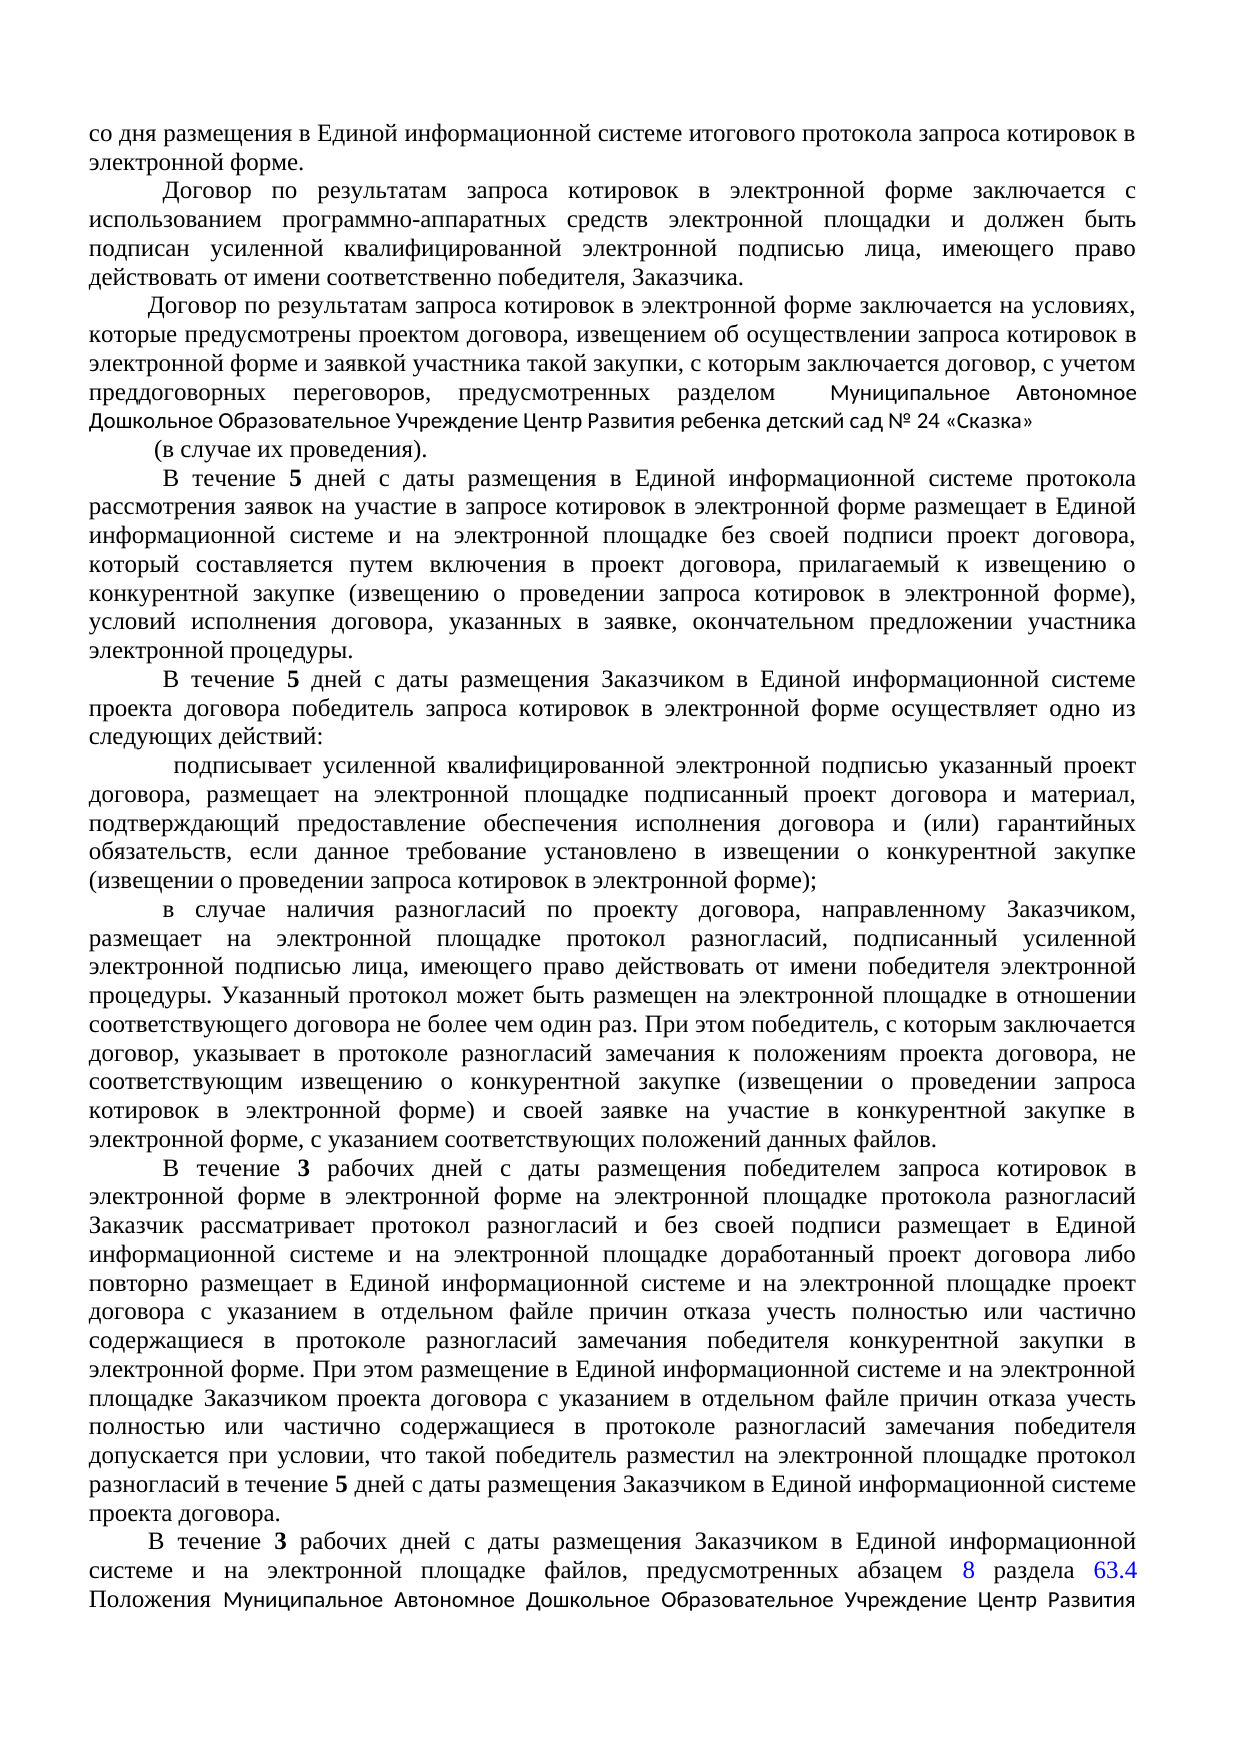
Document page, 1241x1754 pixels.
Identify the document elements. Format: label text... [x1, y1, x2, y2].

text Договор по результатам запроса котировок в электронной форме заключается с использованием программно-аппаратных средств электронной площадки и должен быть подписан усиленной квалифицированной электронной подписью лица, имеющего право действовать от имени соответственно победителя, Заказчика. [89, 176, 1137, 291]
text Договор по результатам запроса котировок в электронной форме заключается на условиях, которые предусмотрены проектом договора, извещением об осуществлении запроса котировок в электронной форме и заявкой участника такой закупки, с которым заключается договор, с учетом преддоговорных переговоров, предусмотренных разделом Муниципальное Автономное Дошкольное Образовательное Учреждение Центр Развития ребенка детский сад № 24 «Сказка» [89, 291, 1137, 434]
text подписывает усиленной квалифицированной электронной подписью указанный проект договора, размещает на электронной площадке подписанный проект договора и материал, подтверждающий предоставление обеспечения исполнения договора и (или) гарантийных обязательств, если данное требование установлено в извещении о конкурентной закупке (извещении о проведении запроса котировок в электронной форме); [89, 750, 1137, 894]
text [89, 118, 1137, 176]
text В течение 5 дней с даты размещения в Единой информационной системе протокола рассмотрения заявок на участие в запросе котировок в электронной форме размещает в Единой информационной системе и на электронной площадке без своей подписи проект договора, который составляется путем включения в проект договора, прилагаемый к извещению о конкурентной закупке (извещению о проведении запроса котировок в электронной форме), условий исполнения договора, указанных в заявке, окончательном предложении участника электронной процедуры. [89, 463, 1137, 664]
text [89, 1526, 1137, 1613]
text (в случае их проведения). [89, 434, 1137, 463]
text В течение 3 рабочих дней с даты размещения победителем запроса котировок в электронной форме в электронной форме на электронной площадке протокола разногласий Заказчик рассматривает протокол разногласий и без своей подписи размещает в Единой информационной системе и на электронной площадке доработанный проект договора либо повторно размещает в Единой информационной системе и на электронной площадке проект договора с указанием в отдельном файле причин отказа учесть полностью или частично содержащиеся в протоколе разногласий замечания победителя конкурентной закупки в электронной форме. При этом размещение в Единой информационной системе и на электронной площадке Заказчиком проекта договора с указанием в отдельном файле причин отказа учесть полностью или частично содержащиеся в протоколе разногласий замечания победителя допускается при условии, что такой победитель разместил на электронной площадке протокол разногласий в течение 5 дней с даты размещения Заказчиком в Единой информационной системе проекта договора. [89, 1153, 1137, 1526]
text В течение 5 дней с даты размещения Заказчиком в Единой информационной системе проекта договора победитель запроса котировок в электронной форме осуществляет одно из следующих действий: [89, 664, 1137, 750]
text в случае наличия разногласий по проекту договора, направленному Заказчиком, размещает на электронной площадке протокол разногласий, подписанный усиленной электронной подписью лица, имеющего право действовать от имени победителя электронной процедуры. Указанный протокол может быть размещен на электронной площадке в отношении соответствующего договора не более чем один раз. При этом победитель, с которым заключается договор, указывает в протоколе разногласий замечания к положениям проекта договора, не соответствующим извещению о конкурентной закупке (извещении о проведении запроса котировок в электронной форме) и своей заявке на участие в конкурентной закупке в электронной форме, с указанием соответствующих положений данных файлов. [89, 894, 1137, 1153]
